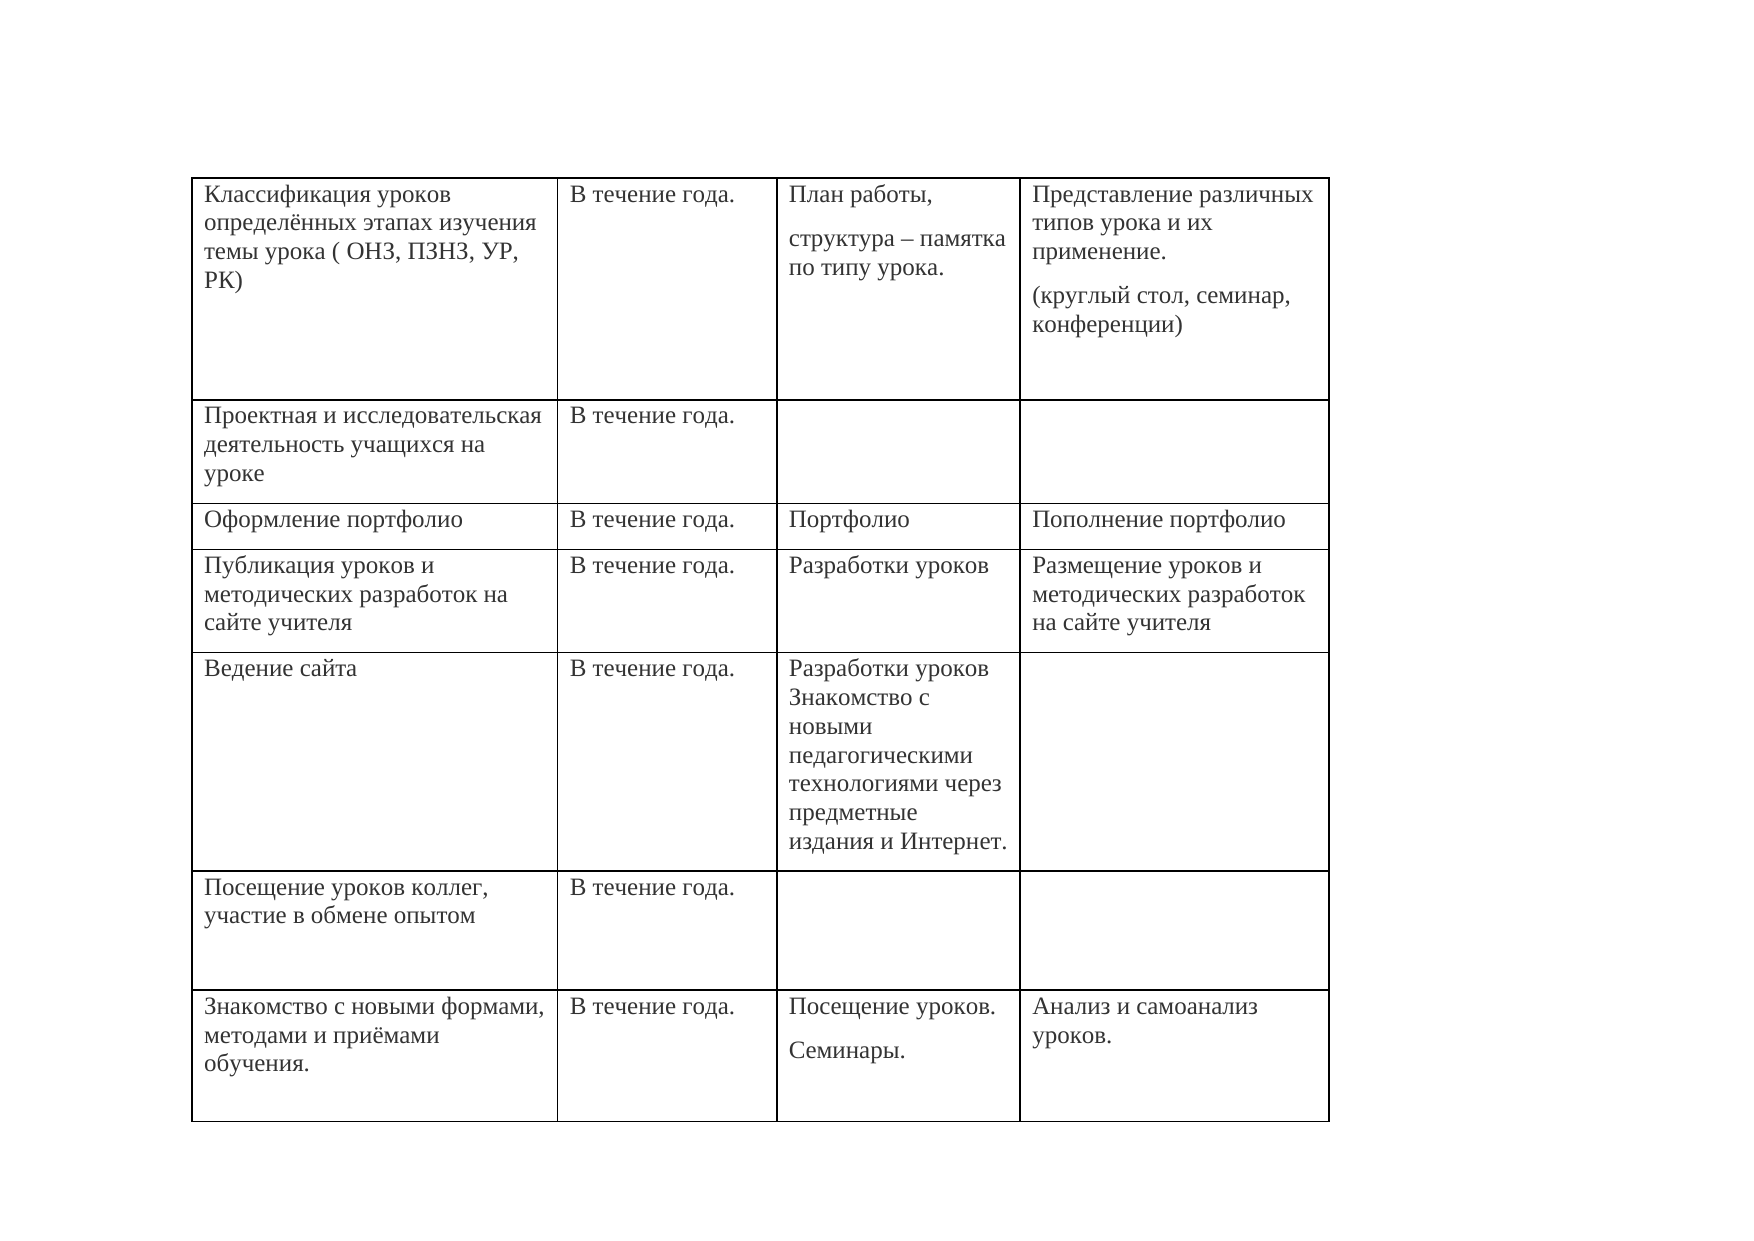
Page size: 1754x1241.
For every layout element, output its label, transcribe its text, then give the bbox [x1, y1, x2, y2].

table_cell Разработки уроков Знакомство с новыми педагогическими технологиями через предметные издания и Интернет. [778, 653, 1019, 870]
table_cell В течение года. [558, 401, 776, 502]
table_cell План работы, структура – памятка по типу урока. [778, 179, 1019, 399]
table_cell Публикация уроков и методических разработок на сайте учителя [193, 550, 557, 652]
table_cell Анализ и самоанализ уроков. [1021, 991, 1328, 1121]
table_cell Портфолио [778, 504, 1019, 548]
table_cell [778, 401, 1019, 502]
table_cell В течение года. [558, 991, 776, 1121]
table_cell Разработки уроков [778, 550, 1019, 652]
table_cell В течение года. [558, 179, 776, 399]
table_cell Проектная и исследовательская деятельность учащихся на уроке [193, 401, 557, 502]
table_cell В течение года. [558, 550, 776, 652]
table_cell Пополнение портфолио [1021, 504, 1328, 548]
table_cell Посещение уроков коллег, участие в обмене опытом [193, 872, 557, 989]
table_cell Знакомство с новыми формами, методами и приёмами обучения. [193, 991, 557, 1121]
table_cell [1021, 653, 1328, 870]
table_cell [778, 872, 1019, 989]
table_cell [1021, 872, 1328, 989]
table_cell В течение года. [558, 872, 776, 989]
table_cell Оформление портфолио [193, 504, 557, 548]
table_cell Размещение уроков и методических разработок на сайте учителя [1021, 550, 1328, 652]
table_cell Ведение сайта [193, 653, 557, 870]
table_cell Классификация уроков определённых этапах изучения темы урока ( ОНЗ, ПЗНЗ, УР, РК) [193, 179, 557, 399]
table_cell В течение года. [558, 653, 776, 870]
table_cell [1021, 401, 1328, 502]
table_cell В течение года. [558, 504, 776, 548]
table_cell Посещение уроков. Семинары. [778, 991, 1019, 1121]
table_cell Представление различных типов урока и их применение. (круглый стол, семинар, конференции) [1021, 179, 1328, 399]
